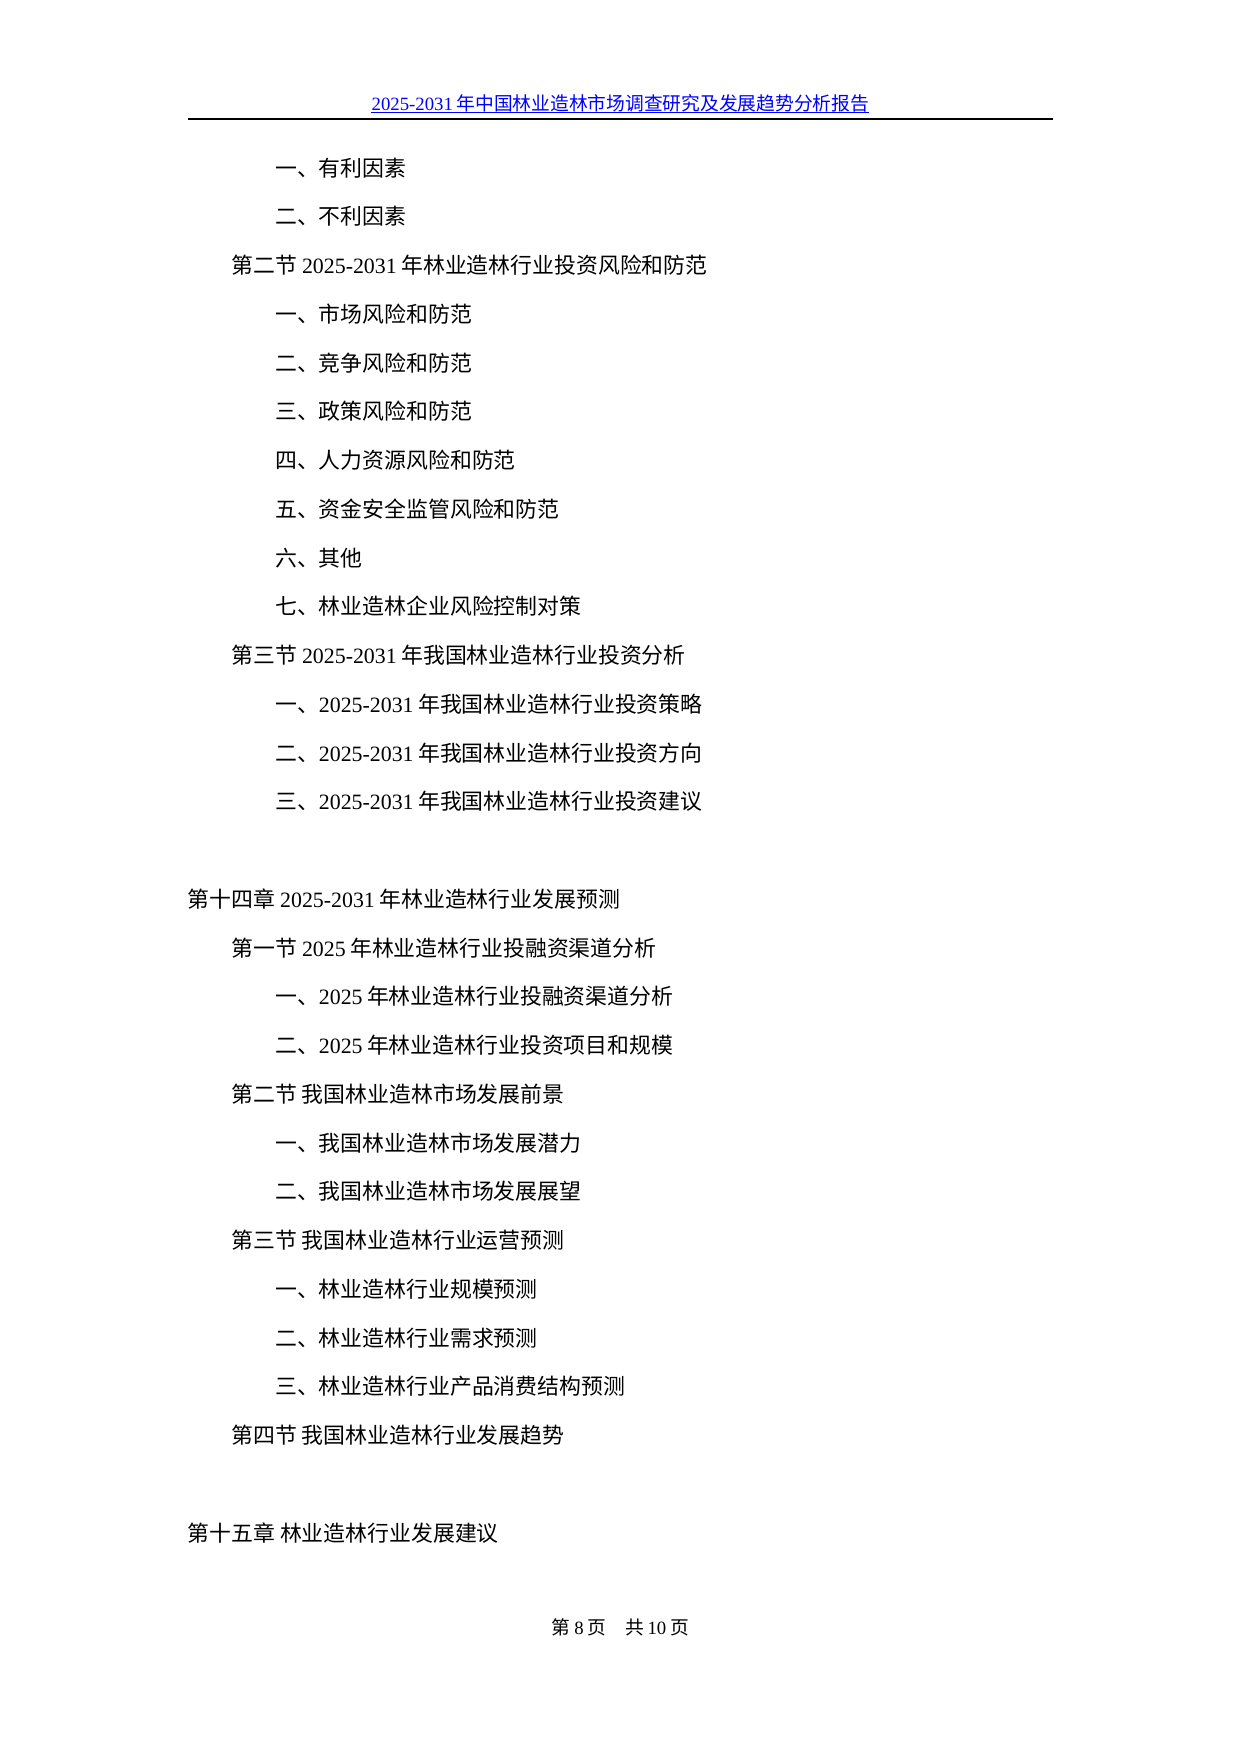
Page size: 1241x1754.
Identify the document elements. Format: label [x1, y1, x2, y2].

text [187, 150, 1053, 1548]
